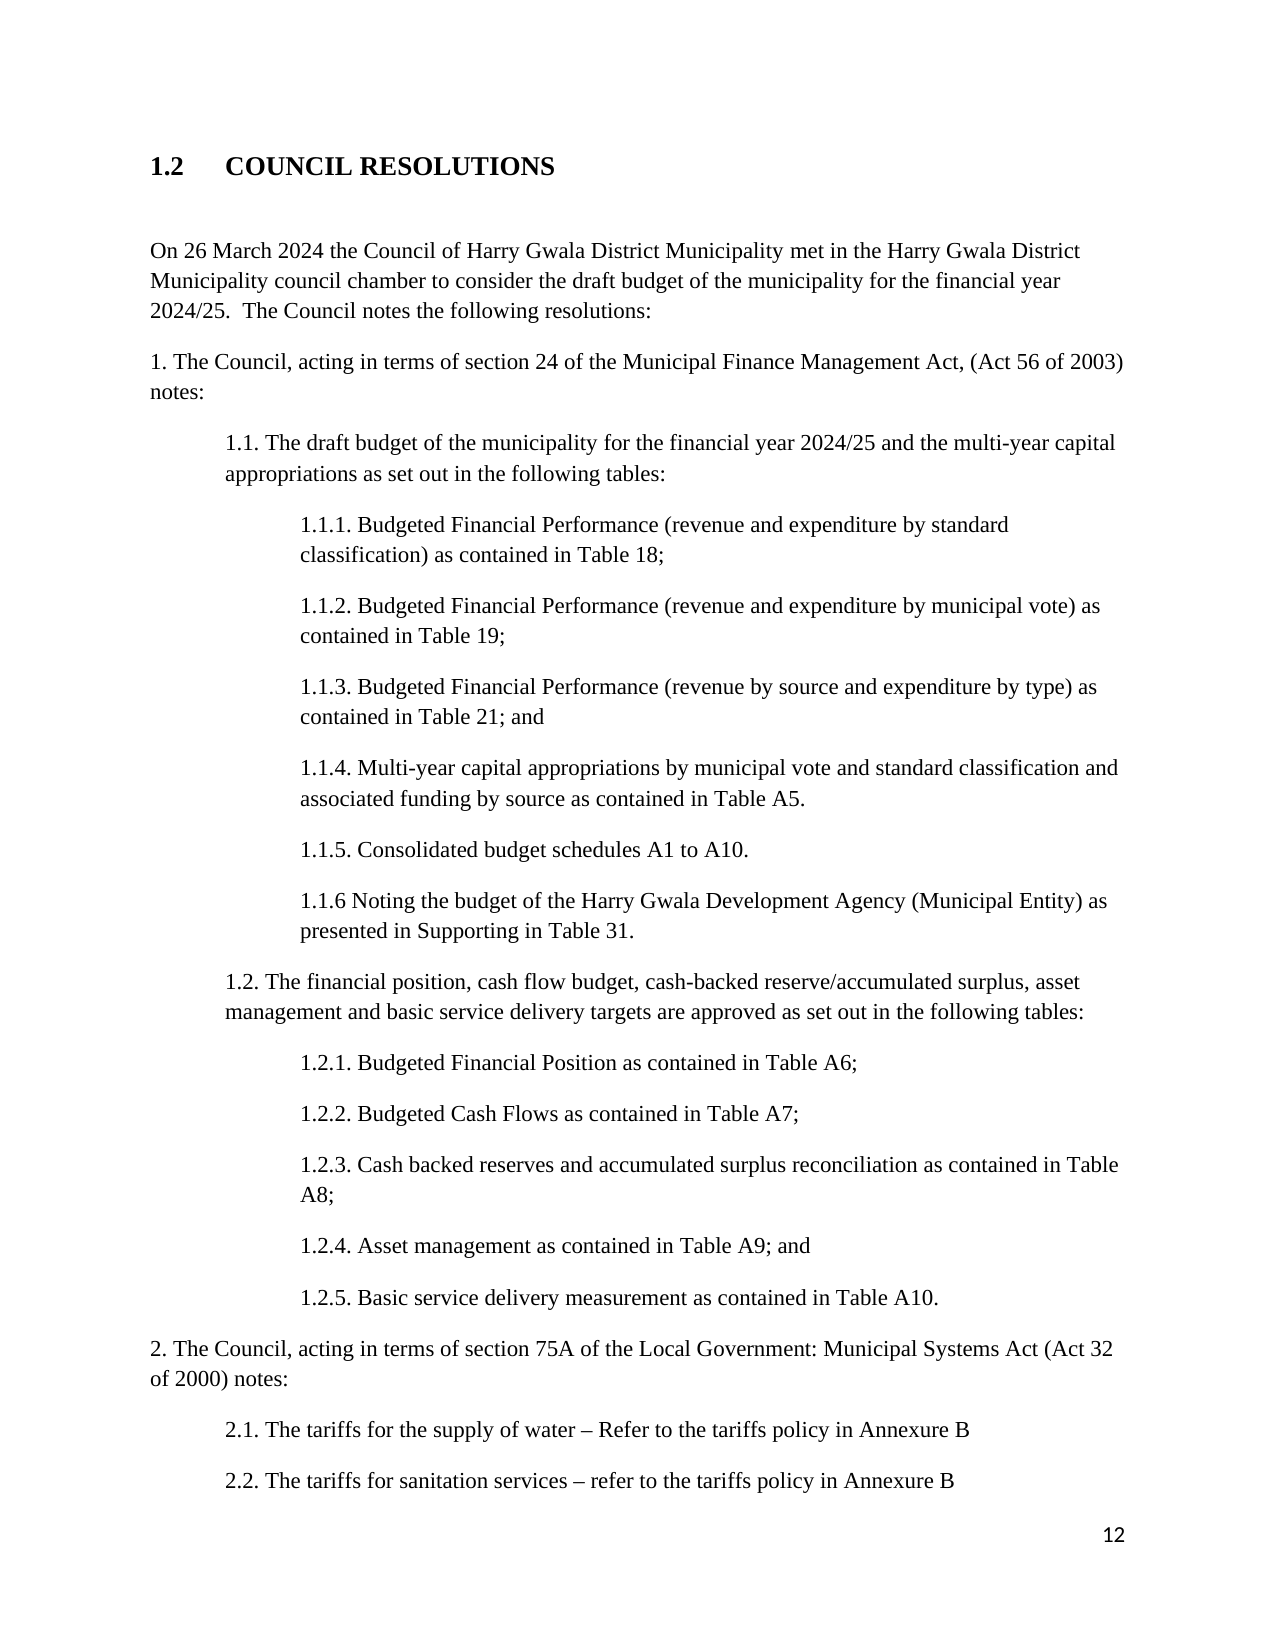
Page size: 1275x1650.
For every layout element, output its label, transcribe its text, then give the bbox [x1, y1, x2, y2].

text 1.1.6 Noting the budget of the Harry Gwala Development Agency (Municipal Entity) as presented in Supporting in Table 31. [300, 887, 1125, 943]
text 1.1.1. Budgeted Financial Performance (revenue and expenditure by standard classification) as contained in Table 18; [300, 511, 1125, 567]
text 1.1.5. Consolidated budget schedules A1 to A10. [300, 836, 1125, 862]
text On 26 March 2024 the Council of Harry Gwala District Municipality met in the Harry Gwala District Municipality council chamber to consider the draft budget of the municipality for the financial year 2024/25. The Council notes the following resolutions: [150, 237, 1125, 323]
text 1.1.3. Budgeted Financial Performance (revenue by source and expenditure by type) as contained in Table 21; and [300, 673, 1125, 730]
text 1.2.2. Budgeted Cash Flows as contained in Table A7; [300, 1100, 1125, 1127]
text 1. The Council, acting in terms of section 24 of the Municipal Finance Management Act, (Act 56 of 2003) notes: [150, 348, 1125, 405]
text 1.2. The financial position, cash flow budget, cash-backed reserve/accumulated surplus, asset management and basic service delivery targets are approved as set out in the following tables: [225, 968, 1125, 1024]
text 1.2.4. Asset management as contained in Table A9; and [300, 1233, 1125, 1259]
text 1.1. The draft budget of the municipality for the financial year 2024/25 and the multi-year capital appropriations as set out in the following tables: [225, 429, 1125, 486]
text 2. The Council, acting in terms of section 75A of the Local Government: Municipal Systems Act (Act 32 of 2000) notes: [150, 1335, 1125, 1391]
text 1.1.2. Budgeted Financial Performance (revenue and expenditure by municipal vote) as contained in Table 19; [300, 592, 1125, 648]
subtitle COUNCIL RESOLUTIONS [150, 150, 1125, 181]
text 1.2.3. Cash backed reserves and accumulated surplus reconciliation as contained in Table A8; [300, 1151, 1125, 1208]
text 2.2. The tariffs for sanitation services – refer to the tariffs policy in Annexure B [225, 1467, 1125, 1493]
text 1.1.4. Multi-year capital appropriations by municipal vote and standard classification and associated funding by source as contained in Table A5. [300, 754, 1125, 811]
text 2.1. The tariffs for the supply of water – Refer to the tariffs policy in Annexure B [225, 1416, 1125, 1442]
text 1.2.5. Basic service delivery measurement as contained in Table A10. [300, 1284, 1125, 1310]
text 1.2.1. Budgeted Financial Position as contained in Table A6; [300, 1049, 1125, 1076]
